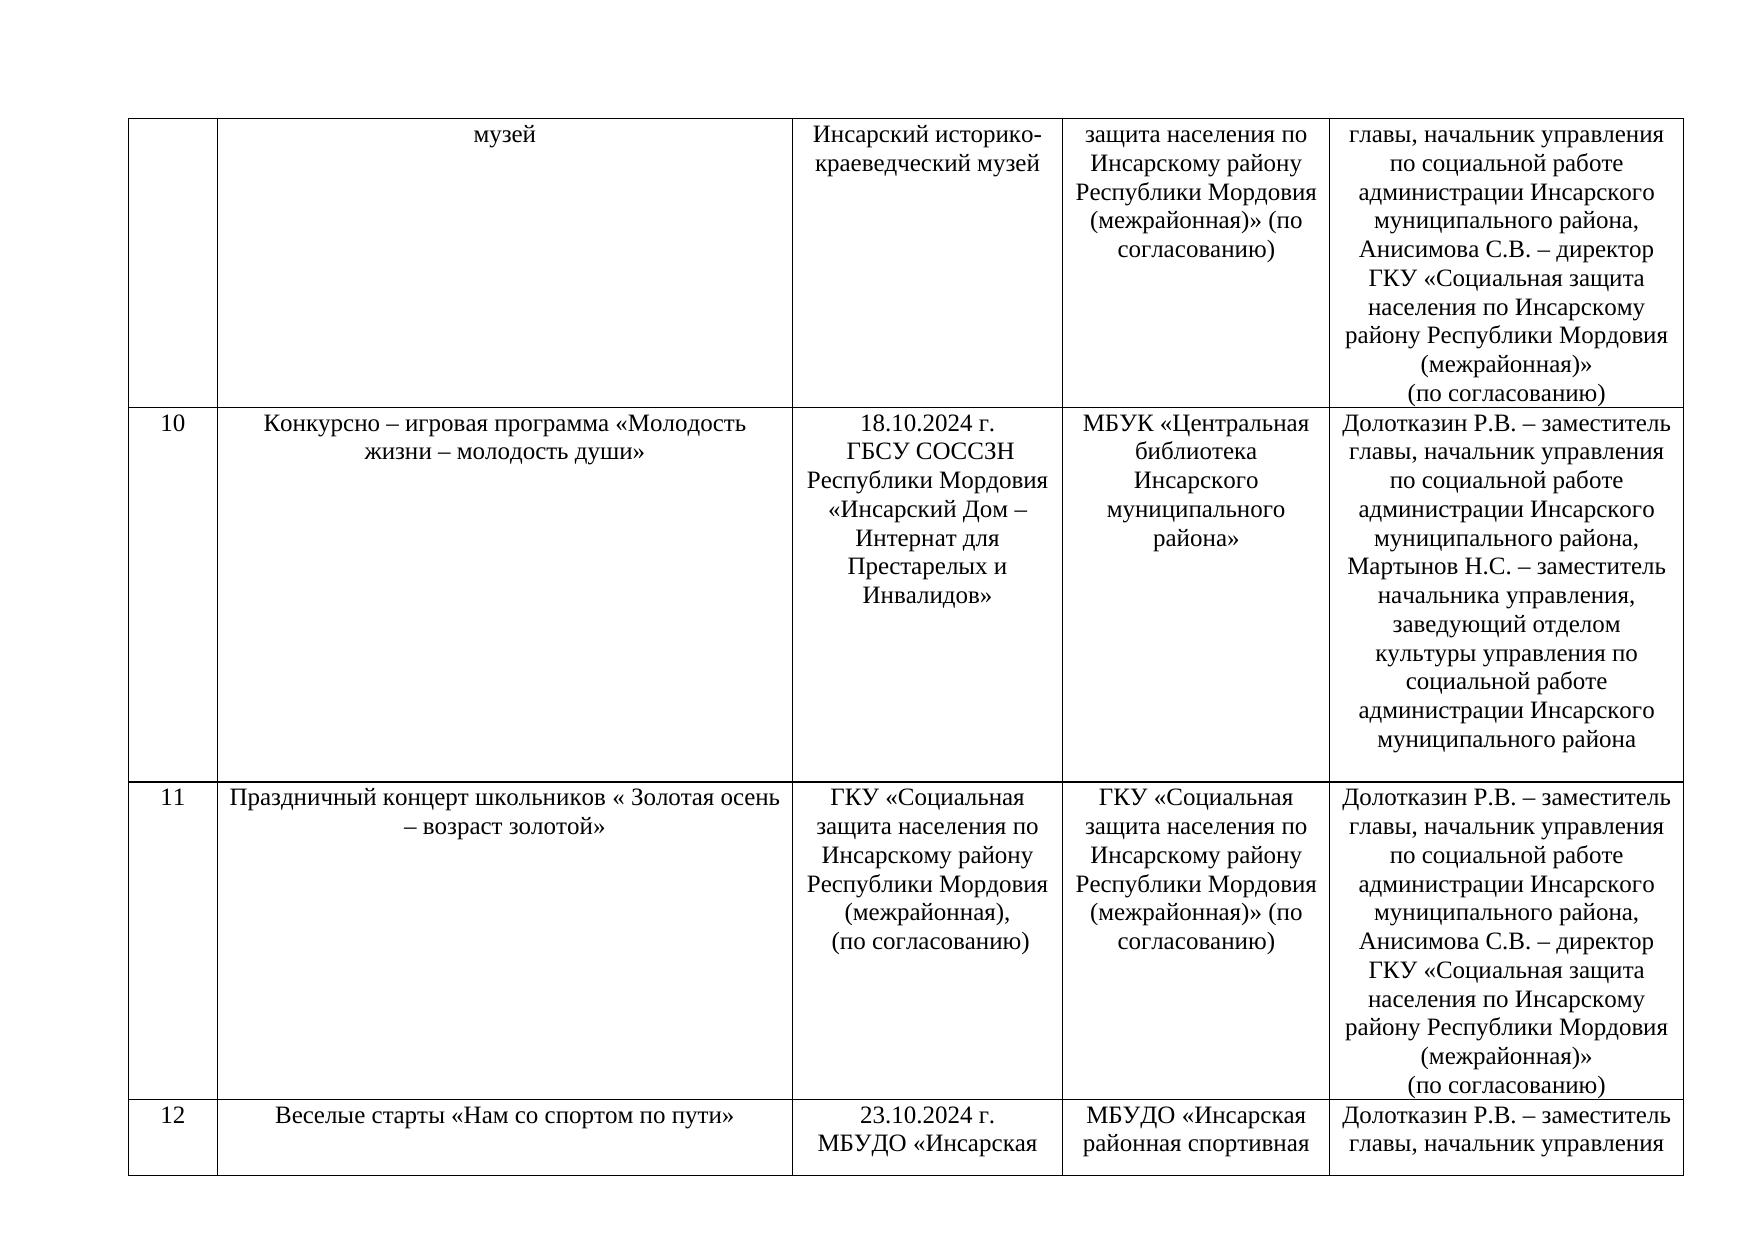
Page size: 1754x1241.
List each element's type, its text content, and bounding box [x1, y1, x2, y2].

table_cell 10 [129, 408, 217, 781]
table_cell Долотказин Р.В. – заместитель главы, начальник управления по социальной работе администрации Инсарского муниципального района, Мартынов Н.С. – заместитель начальника управления, заведующий отделом культуры управления по социальной работе администрации Инсарского муниципального района [1330, 408, 1683, 781]
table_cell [1330, 1100, 1683, 1175]
table_cell 18.10.2024 г. ГБСУ СОССЗН Республики Мордовия «Инсарский Дом – Интернат для Престарелых и Инвалидов» [793, 408, 1062, 781]
table_cell 11 [129, 783, 217, 1099]
table_cell Конкурсно – игровая программа «Молодость жизни – молодость души» [218, 408, 792, 781]
table_cell ГКУ «Социальная защита населения по Инсарскому району Республики Мордовия (межрайонная)» (по согласованию) [1063, 783, 1329, 1099]
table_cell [1330, 119, 1683, 407]
table_cell Праздничный концерт школьников « Золотая осень – возраст золотой» [218, 783, 792, 1099]
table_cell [218, 119, 792, 407]
table_cell МБУК «Центральная библиотека Инсарского муниципального района» [1063, 408, 1329, 781]
table_cell 9 [129, 119, 217, 407]
table_cell 12 [129, 1100, 217, 1175]
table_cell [793, 119, 1062, 407]
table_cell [1063, 1100, 1329, 1175]
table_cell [218, 1100, 792, 1175]
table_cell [1063, 119, 1329, 407]
table_cell ГКУ «Социальная защита населения по Инсарскому району Республики Мордовия (межрайонная), (по согласованию) [793, 783, 1062, 1099]
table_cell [793, 1100, 1062, 1175]
